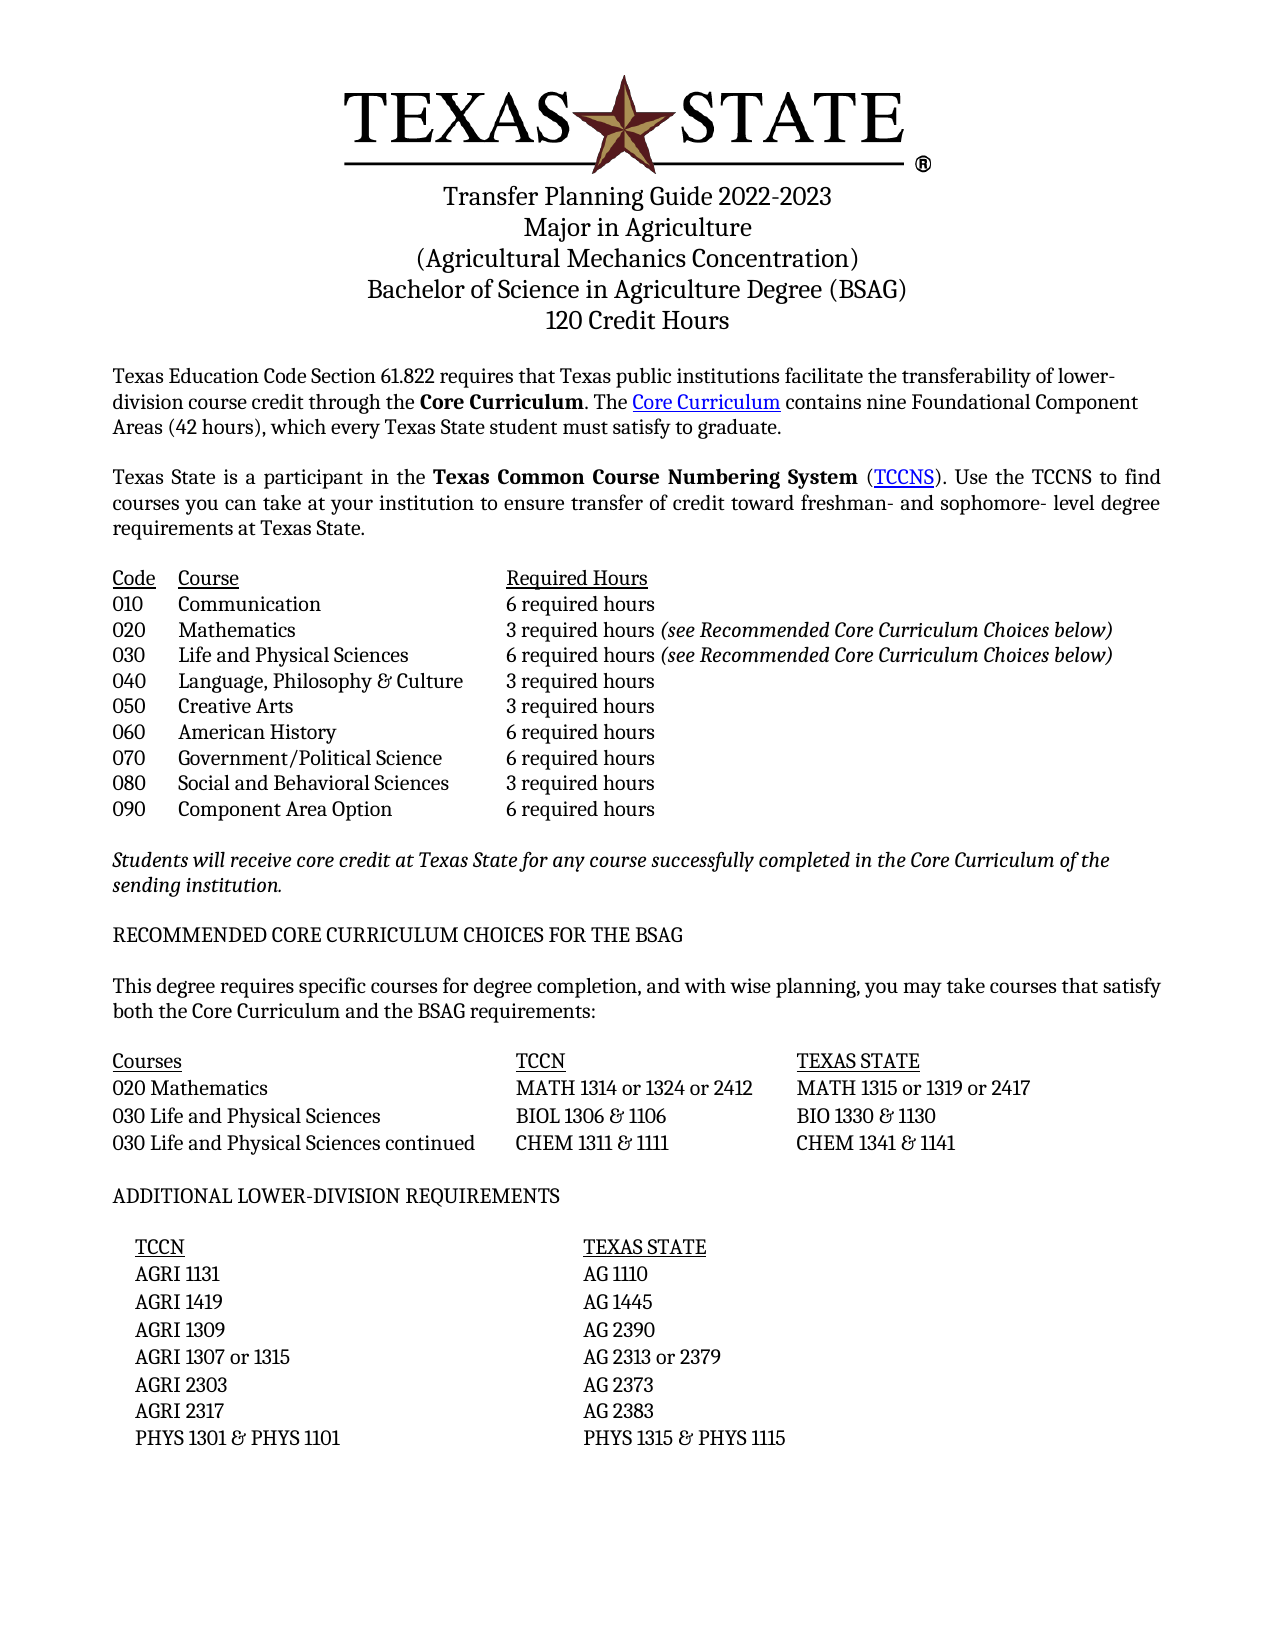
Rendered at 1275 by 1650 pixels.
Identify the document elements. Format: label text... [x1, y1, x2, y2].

table_header Courses [113, 1049, 516, 1076]
table_cell Communication [178, 592, 506, 617]
table_cell 010 [113, 592, 178, 617]
text Students will receive core credit at Texas State for any course successfully completed in the Core Curriculum of the sending institution. [112, 847, 1162, 898]
table_cell BIO 1330 & 1130 [796, 1104, 1144, 1131]
table_cell 6 required hours (see Recommended Core Curriculum Choices below) [506, 643, 1163, 668]
table_header TEXAS STATE [796, 1049, 1144, 1076]
subtitle RECOMMENDED CORE CURRICULUM CHOICES FOR THE BSAG [112, 923, 1162, 948]
table_cell AGRI 2303 [124, 1373, 572, 1398]
table_cell Social and Behavioral Sciences [178, 771, 506, 797]
table_cell MATH 1314 or 1324 or 2412 [516, 1076, 796, 1103]
subtitle Transfer Planning Guide 2022-2023 [112, 181, 1162, 212]
table_cell AG 2390 [572, 1317, 1031, 1345]
table_cell AG 2383 [572, 1399, 1031, 1426]
table_cell 3 required hours (see Recommended Core Curriculum Choices below) [506, 617, 1163, 643]
table_cell 090 [113, 797, 178, 822]
table_cell AGRI 1307 or 1315 [124, 1345, 572, 1372]
table_cell Language, Philosophy & Culture [178, 669, 506, 694]
text Texas Education Code Section 61.822 requires that Texas public institutions facilitate the transferability of lower-division course credit through the Core Curriculum. The Core Curriculum contains nine Foundational Component Areas (42 hours), which every Texas State student must satisfy to graduate. [112, 364, 1162, 440]
table_cell Mathematics [178, 617, 506, 643]
subtitle Major in Agriculture [112, 212, 1162, 243]
table_cell 020 [113, 617, 178, 643]
table_cell 070 [113, 745, 178, 771]
table_cell 6 required hours [506, 797, 1163, 822]
subtitle (Agricultural Mechanics Concentration) [112, 243, 1162, 274]
table_cell 6 required hours [506, 720, 1163, 745]
table_header Required Hours [506, 566, 1163, 592]
table_header Course [178, 566, 506, 592]
subtitle ADDITIONAL LOWER-DIVISION REQUIREMENTS [112, 1184, 1162, 1209]
table_cell AG 1110 [572, 1262, 1031, 1290]
table_cell 060 [113, 720, 178, 745]
table_header TCCN [124, 1235, 572, 1262]
text Texas State is a participant in the Texas Common Course Numbering System (TCCNS). Use the TCCNS to find courses you can take at your institution to ensure transfer of credit toward freshman- and sophomore- level degree requirements at Texas State. [112, 465, 1162, 541]
table_cell AGRI 1419 [124, 1290, 572, 1317]
table_cell 3 required hours [506, 771, 1163, 797]
table_cell CHEM 1311 & 1111 [516, 1131, 796, 1159]
subtitle Bachelor of Science in Agriculture Degree (BSAG) [112, 274, 1162, 305]
table_header Code [113, 566, 178, 592]
table_cell 6 required hours [506, 592, 1163, 617]
table_cell Creative Arts [178, 694, 506, 719]
table_cell AGRI 2317 [124, 1399, 572, 1426]
table_cell Life and Physical Sciences [178, 643, 506, 668]
table_cell AGRI 1131 [124, 1262, 572, 1290]
table_cell 040 [113, 669, 178, 694]
table_cell Government/Political Science [178, 745, 506, 771]
table_cell 030 [113, 643, 178, 668]
table_header TCCN [516, 1049, 796, 1076]
table_cell 050 [113, 694, 178, 719]
table_cell AG 1445 [572, 1290, 1031, 1317]
table_cell PHYS 1315 & PHYS 1115 [572, 1426, 1031, 1454]
table_cell 020 Mathematics [113, 1076, 516, 1103]
table_cell Component Area Option [178, 797, 506, 822]
table_cell 030 Life and Physical Sciences continued [113, 1131, 516, 1159]
table_cell MATH 1315 or 1319 or 2417 [796, 1076, 1144, 1103]
table_header TEXAS STATE [572, 1235, 1031, 1262]
table_cell 6 required hours [506, 745, 1163, 771]
table_cell 080 [113, 771, 178, 797]
table_cell 030 Life and Physical Sciences [113, 1104, 516, 1131]
table_cell 3 required hours [506, 669, 1163, 694]
picture [344, 75, 931, 174]
subtitle 120 Credit Hours [112, 305, 1162, 337]
table_cell PHYS 1301 & PHYS 1101 [124, 1426, 572, 1454]
table_cell CHEM 1341 & 1141 [796, 1131, 1144, 1159]
text This degree requires specific courses for degree completion, and with wise planning, you may take courses that satisfy both the Core Curriculum and the BSAG requirements: [112, 973, 1162, 1024]
table_cell BIOL 1306 & 1106 [516, 1104, 796, 1131]
table_cell AGRI 1309 [124, 1317, 572, 1345]
table_cell AG 2313 or 2379 [572, 1345, 1031, 1372]
table_cell American History [178, 720, 506, 745]
table_cell AG 2373 [572, 1373, 1031, 1398]
table_cell 3 required hours [506, 694, 1163, 719]
